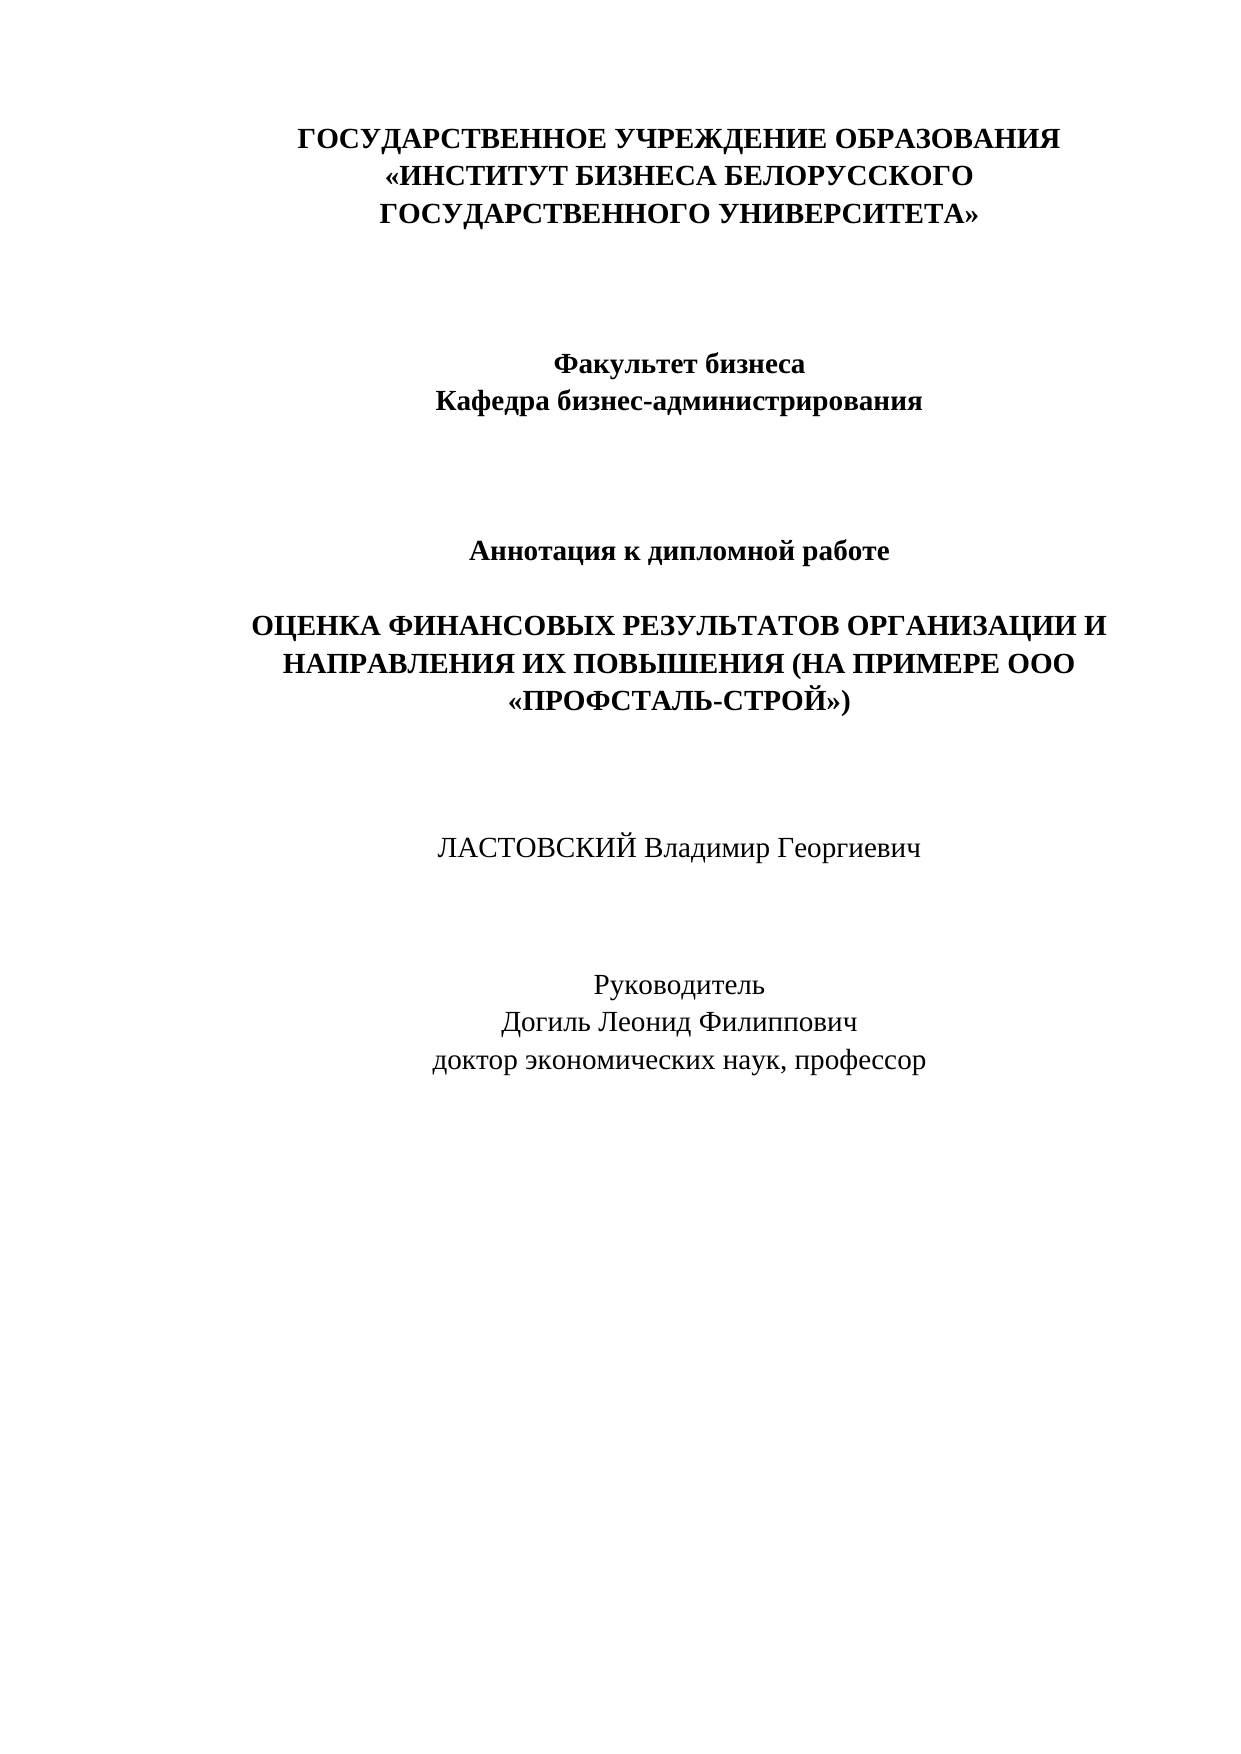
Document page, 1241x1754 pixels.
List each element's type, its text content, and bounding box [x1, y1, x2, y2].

text Факультет бизнеса [177, 343, 1181, 381]
text ОЦЕНКА ФИНАНСОВЫХ РЕЗУЛЬТАТОВ ОРГАНИЗАЦИИ И НАПРАВЛЕНИЯ ИХ ПОВЫШЕНИЯ (НА ПРИМЕРЕ ООО «ПРОФСТАЛЬ-СТРОЙ») [177, 606, 1181, 718]
text Аннотация к дипломной работе [177, 531, 1181, 568]
text ЛАСТОВСКИЙ Владимир Георгиевич [177, 831, 1181, 864]
text Кафедра бизнес-администрирования [177, 381, 1181, 418]
text Руководитель [177, 964, 1181, 1002]
text Догиль Леонид Филиппович [177, 1002, 1181, 1039]
text ГОСУДАРСТВЕННОЕ УЧРЕЖДЕНИЕ ОБРАЗОВАНИЯ [177, 118, 1181, 156]
text «ИНСТИТУТ БИЗНЕСА БЕЛОРУССКОГО [177, 156, 1181, 193]
text ГОСУДАРСТВЕННОГО УНИВЕРСИТЕТА» [177, 193, 1181, 231]
text доктор экономических наук, профессор [177, 1039, 1181, 1077]
